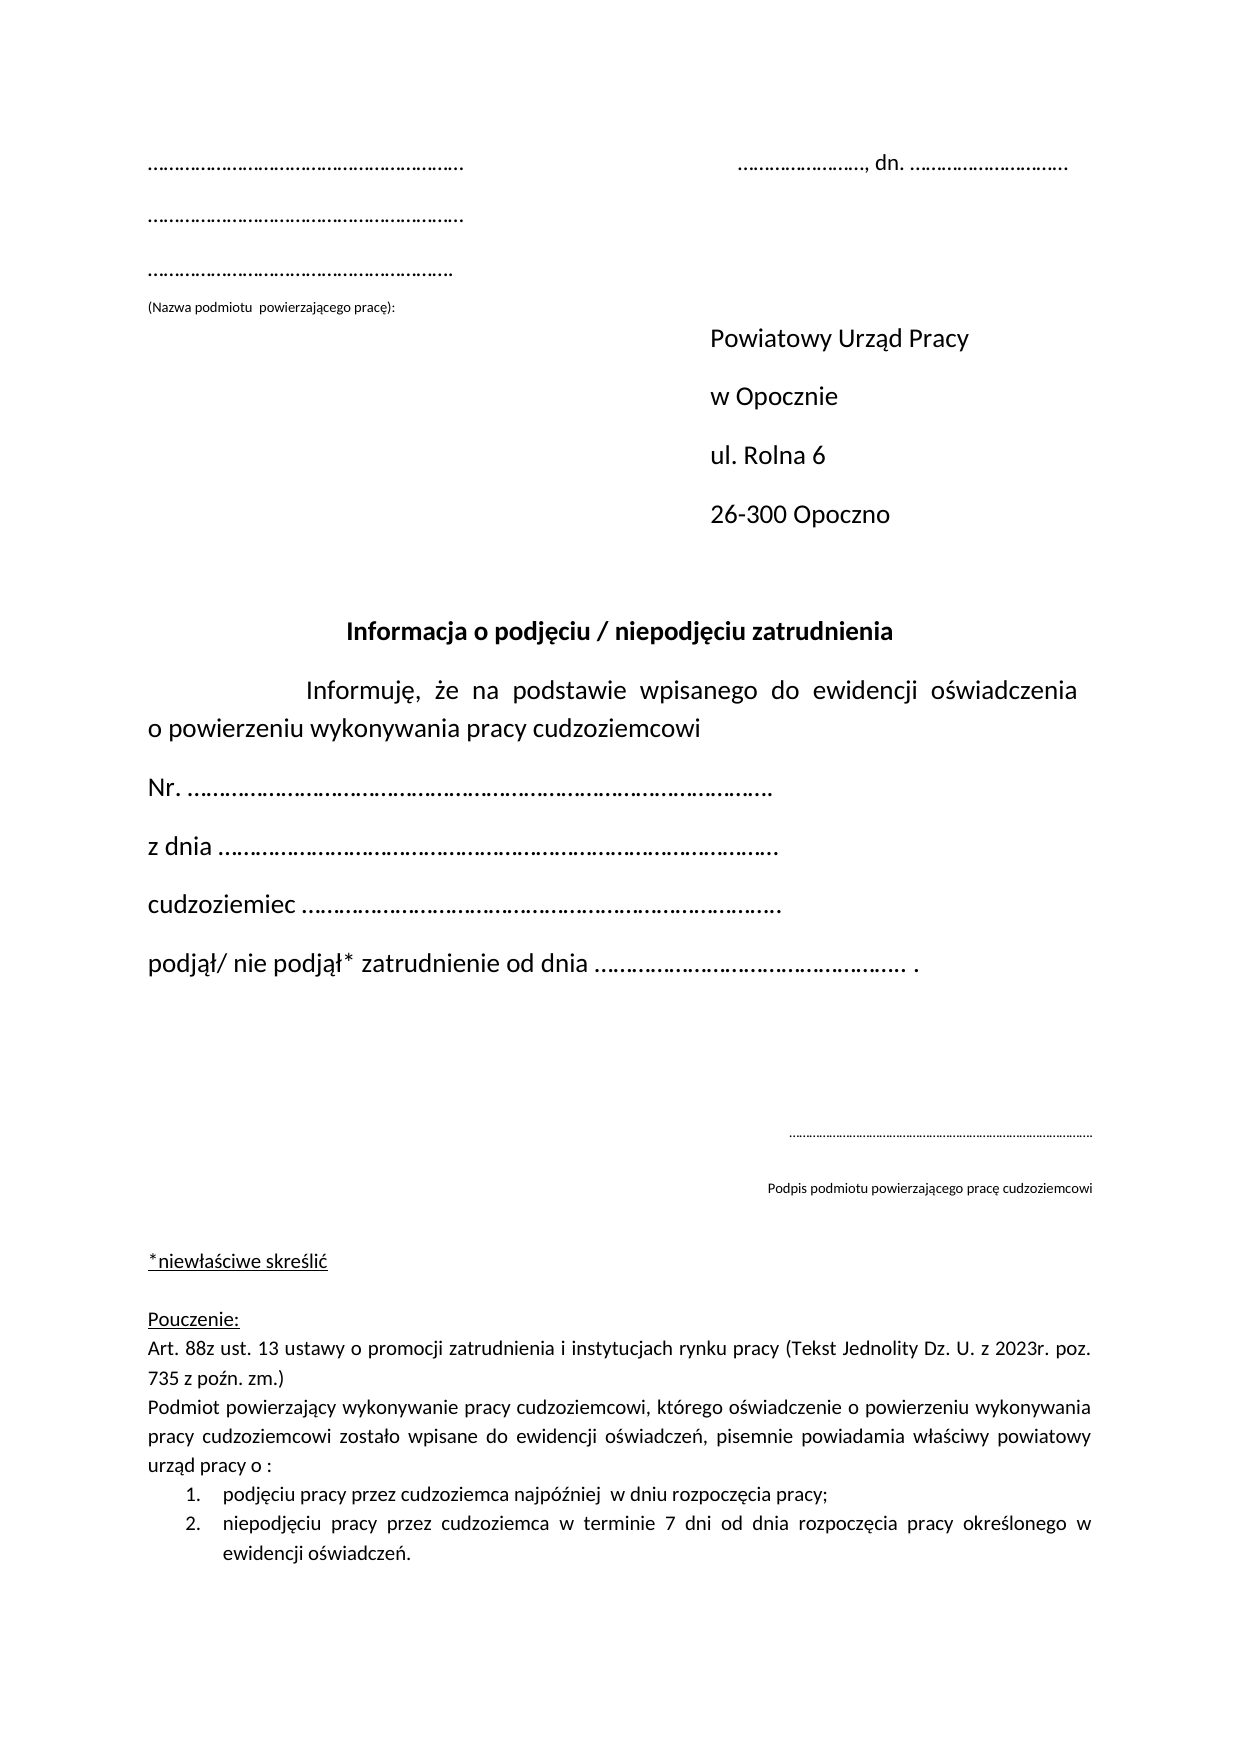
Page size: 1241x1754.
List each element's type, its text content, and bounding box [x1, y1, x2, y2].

text …………………………………………………. [148, 254, 1093, 282]
text Art. 88z ust. 13 ustawy o promocji zatrudnienia i instytucjach rynku pracy (Tekst Jednolity Dz. U. z 2023r. poz. 735 z poźn. zm.) [148, 1336, 1093, 1390]
text …………………………………………………… ……………………, dn. ………………………… [148, 148, 1093, 176]
text cudzoziemiec ………………………………………………………………….. [148, 887, 1093, 921]
text z dnia ……………………………………………………………………………… [148, 829, 1093, 862]
text *niewłaściwe skreślić [148, 1248, 1093, 1273]
text …………………………………………………… [148, 201, 1093, 229]
text w Opocznie [148, 379, 1093, 413]
text Podmiot powierzający wykonywanie pracy cudzoziemcowi, którego oświadczenie o powierzeniu wykonywania pracy cudzoziemcowi zostało wpisane do ewidencji oświadczeń, pisemnie powiadamia właściwy powiatowy urząd pracy o : [148, 1394, 1093, 1478]
text ………………………………………………………………………………. [148, 1111, 1093, 1142]
text Podpis podmiotu powierzającego pracę cudzoziemcowi [148, 1167, 1093, 1197]
text Informuję, że na podstawie wpisanego do ewidencji oświadczenia o powierzeniu wykonywania pracy cudzoziemcowi [148, 673, 1093, 744]
text Informacja o podjęciu / niepodjęciu zatrudnienia [148, 614, 1093, 648]
text 26-300 Opoczno [148, 497, 1093, 530]
text Nr. …………………………………………………………………………………. [148, 770, 1093, 803]
text ul. Rolna 6 [148, 438, 1093, 471]
list podjęciu pracy przez cudzoziemca najpóźniej w dniu rozpoczęcia pracy; [185, 1481, 1093, 1507]
text Powiatowy Urząd Pracy [148, 321, 1093, 354]
text (Nazwa podmiotu powierzającego pracę): [148, 286, 1093, 316]
text Pouczenie: [148, 1306, 1093, 1332]
list niepodjęciu pracy przez cudzoziemca w terminie 7 dni od dnia rozpoczęcia pracy określonego w ewidencji oświadczeń. [185, 1511, 1093, 1565]
text podjął/ nie podjął* zatrudnienie od dnia ………………………………………….. . [148, 946, 1093, 979]
